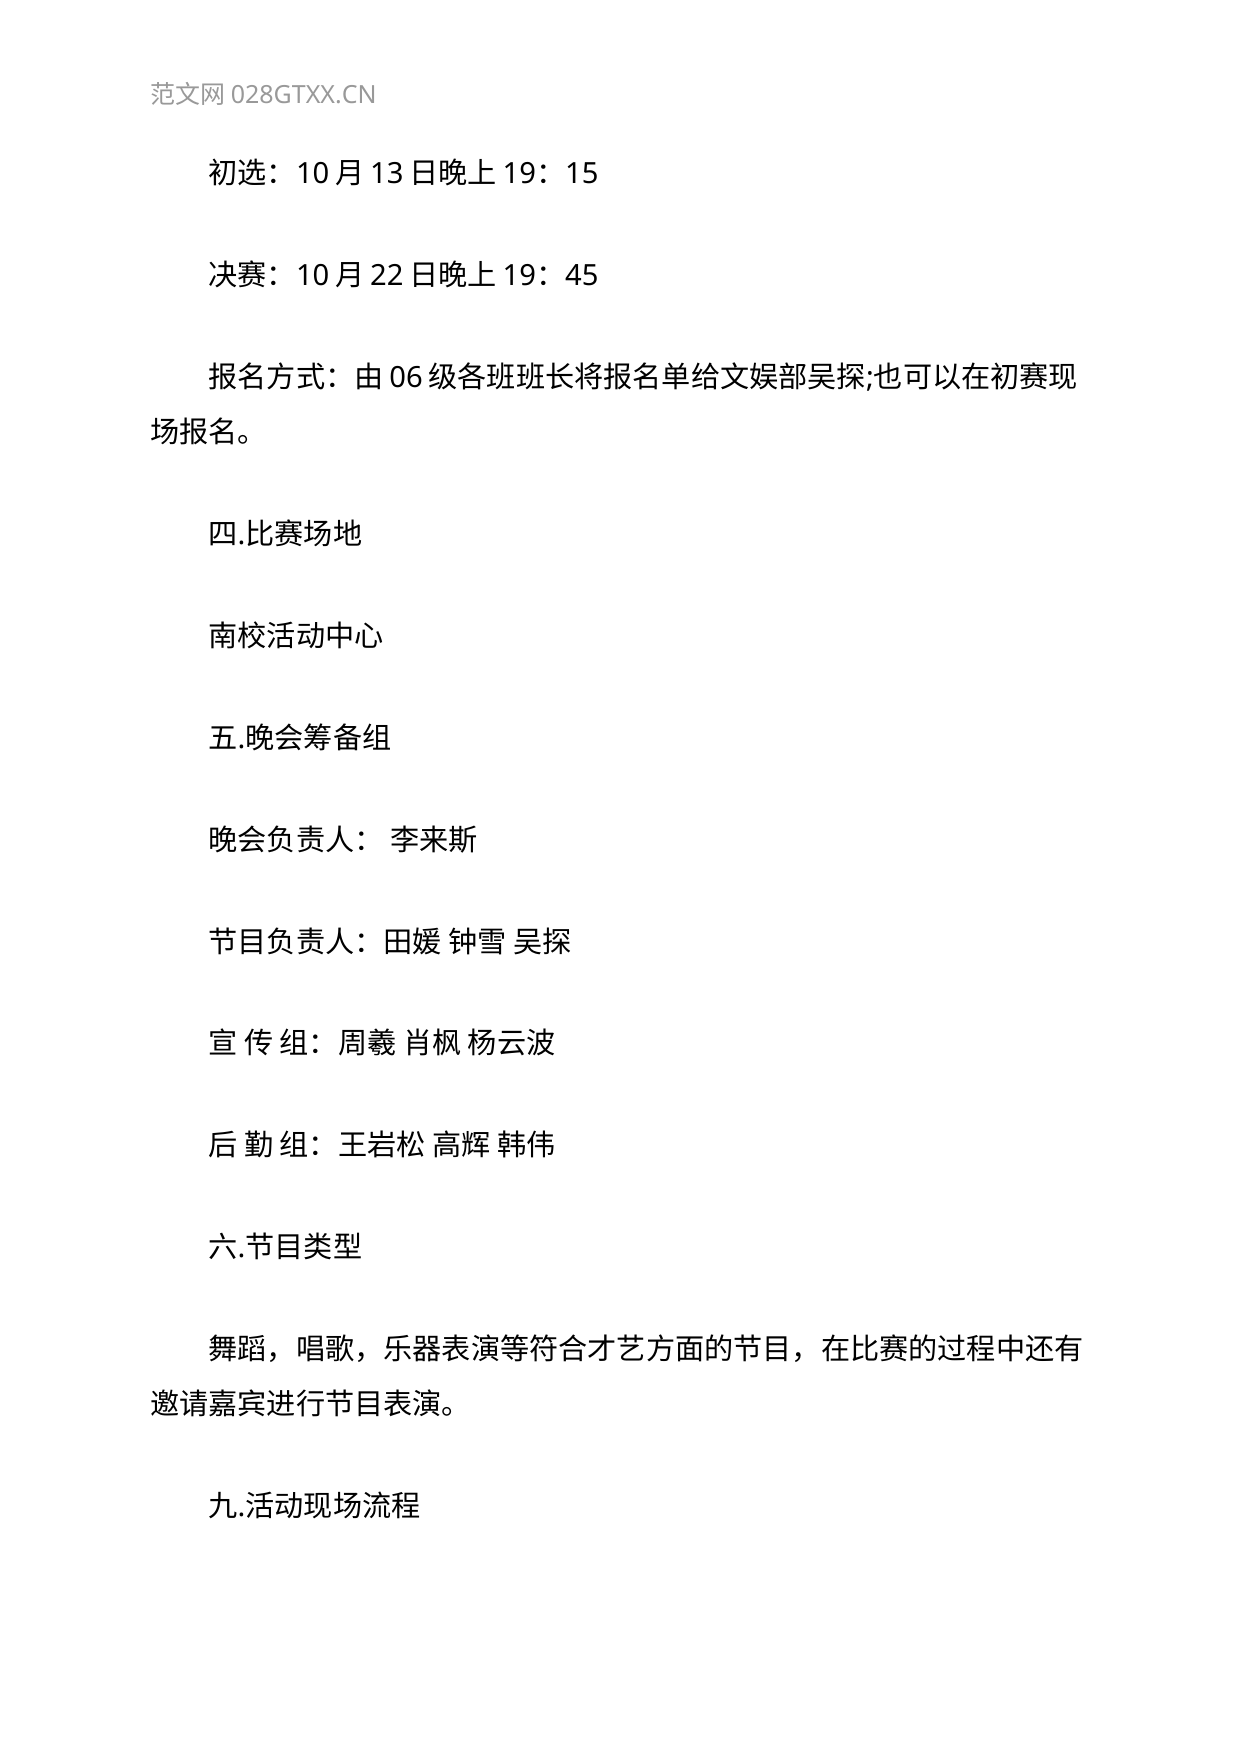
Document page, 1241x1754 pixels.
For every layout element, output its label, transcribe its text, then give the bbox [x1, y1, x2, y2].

text 节目负责人：田媛 钟雪 吴探 [150, 918, 1090, 961]
text 后 勤 组：王岩松 高辉 韩伟 [150, 1122, 1090, 1164]
text 六.节目类型 [150, 1223, 1090, 1266]
text 舞蹈，唱歌，乐器表演等符合才艺方面的节目，在比赛的过程中还有邀请嘉宾进行节目表演。 [150, 1326, 1090, 1423]
text 报名方式：由06级各班班长将报名单给文娱部吴探;也可以在初赛现场报名。 [150, 354, 1090, 451]
text 五.晚会筹备组 [150, 714, 1090, 757]
text 晚会负责人： 李来斯 [150, 816, 1090, 859]
text 宣 传 组：周羲 肖枫 杨云波 [150, 1020, 1090, 1062]
text 南校活动中心 [150, 613, 1090, 655]
text 初选：10月13日晚上19：15 [150, 150, 1090, 192]
text 决赛：10月22日晚上19：45 [150, 252, 1090, 294]
text 九.活动现场流程 [150, 1482, 1090, 1524]
text 四.比赛场地 [150, 511, 1090, 553]
